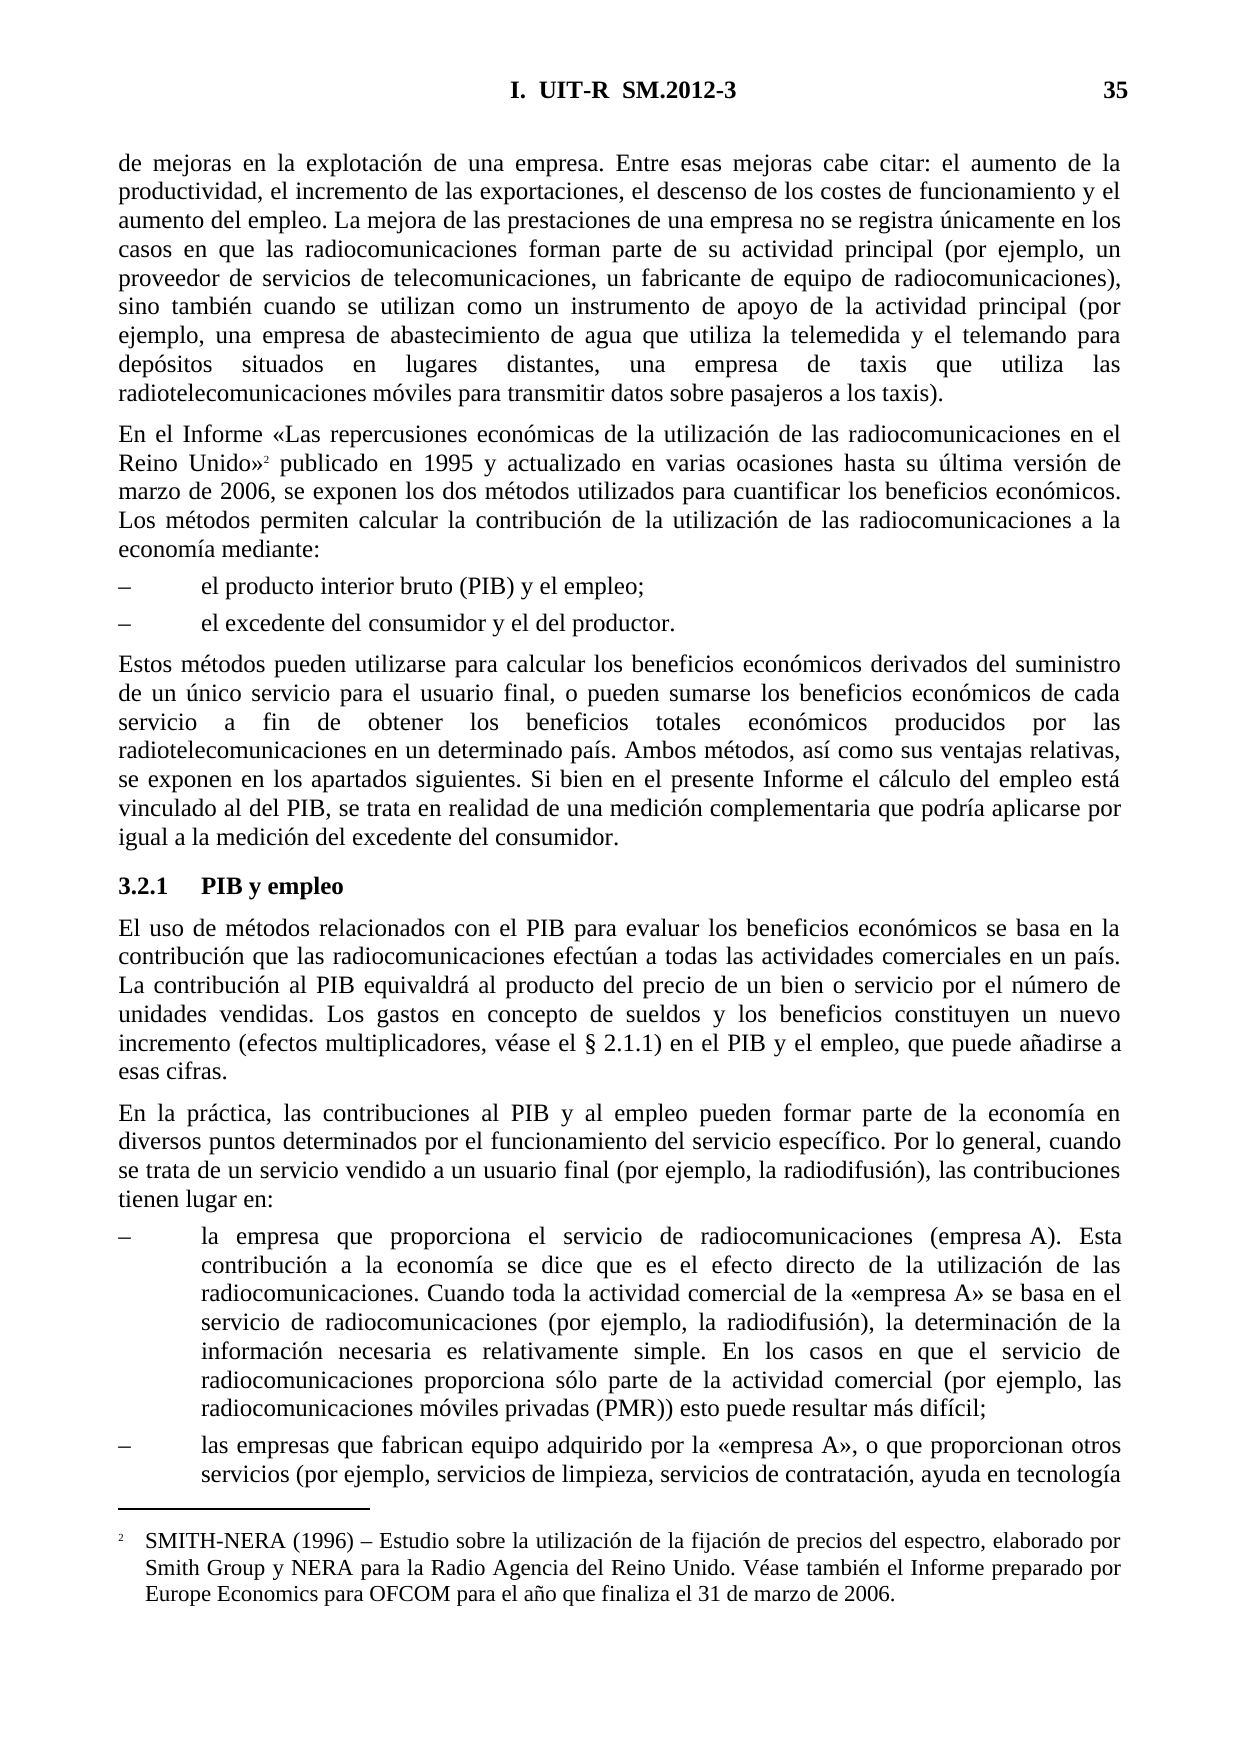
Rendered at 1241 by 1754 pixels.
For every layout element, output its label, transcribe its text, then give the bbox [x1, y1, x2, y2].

text – el producto interior bruto (PIB) y el empleo; [118, 571, 1122, 600]
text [118, 1431, 1122, 1488]
text Estos métodos pueden utilizarse para calcular los beneficios económicos derivados del suministro de un único servicio para el usuario final, o pueden sumarse los beneficios económicos de cada servicio a fin de obtener los beneficios totales económicos producidos por las radiotelecomunicaciones en un determinado país. Ambos métodos, así como sus ventajas relativas, se exponen en los apartados siguientes. Si bien en el presente Informe el cálculo del empleo está vinculado al del PIB, se trata en realidad de una medición complementaria que podría aplicarse por igual a la medición del excedente del consumidor. [118, 649, 1122, 851]
text El uso de métodos relacionados con el PIB para evaluar los beneficios económicos se basa en la contribución que las radiocomunicaciones efectúan a todas las actividades comerciales en un país. La contribución al PIB equivaldrá al producto del precio de un bien o servicio por el número de unidades vendidas. Los gastos en concepto de sueldos y los beneficios constituyen un nuevo incremento (efectos multiplicadores, véase el § 2.1.1) en el PIB y el empleo, que puede añadirse a esas cifras. [118, 913, 1122, 1085]
subtitle 3.2.1 PIB y empleo [118, 871, 1122, 900]
text En la práctica, las contribuciones al PIB y al empleo pueden formar parte de la economía en diversos puntos determinados por el funcionamiento del servicio específico. Por lo general, cuando se trata de un servicio vendido a un usuario final (por ejemplo, la radiodifusión), las contribuciones tienen lugar en: [118, 1098, 1122, 1213]
text En el Informe «Las repercusiones económicas de la utilización de las radiocomunicaciones en el Reino Unido» publicado en 1995 y actualizado en varias ocasiones hasta su última versión de marzo de 2006, se exponen los dos métodos utilizados para cuantificar los beneficios económicos. Los métodos permiten calcular la contribución de la utilización de las radiocomunicaciones a la economía mediante: [118, 419, 1122, 563]
text – el excedente del consumidor y el del productor. [118, 608, 1122, 637]
text – la empresa que proporciona el servicio de radiocomunicaciones (empresa A). Esta contribución a la economía se dice que es el efecto directo de la utilización de las radiocomunicaciones. Cuando toda la actividad comercial de la «empresa A» se basa en el servicio de radiocomunicaciones (por ejemplo, la radiodifusión), la determinación de la información necesaria es relativamente simple. En los casos en que el servicio de radiocomunicaciones proporciona sólo parte de la actividad comercial (por ejemplo, las radiocomunicaciones móviles privadas (PMR)) esto puede resultar más difícil; [118, 1221, 1122, 1422]
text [118, 148, 1122, 406]
